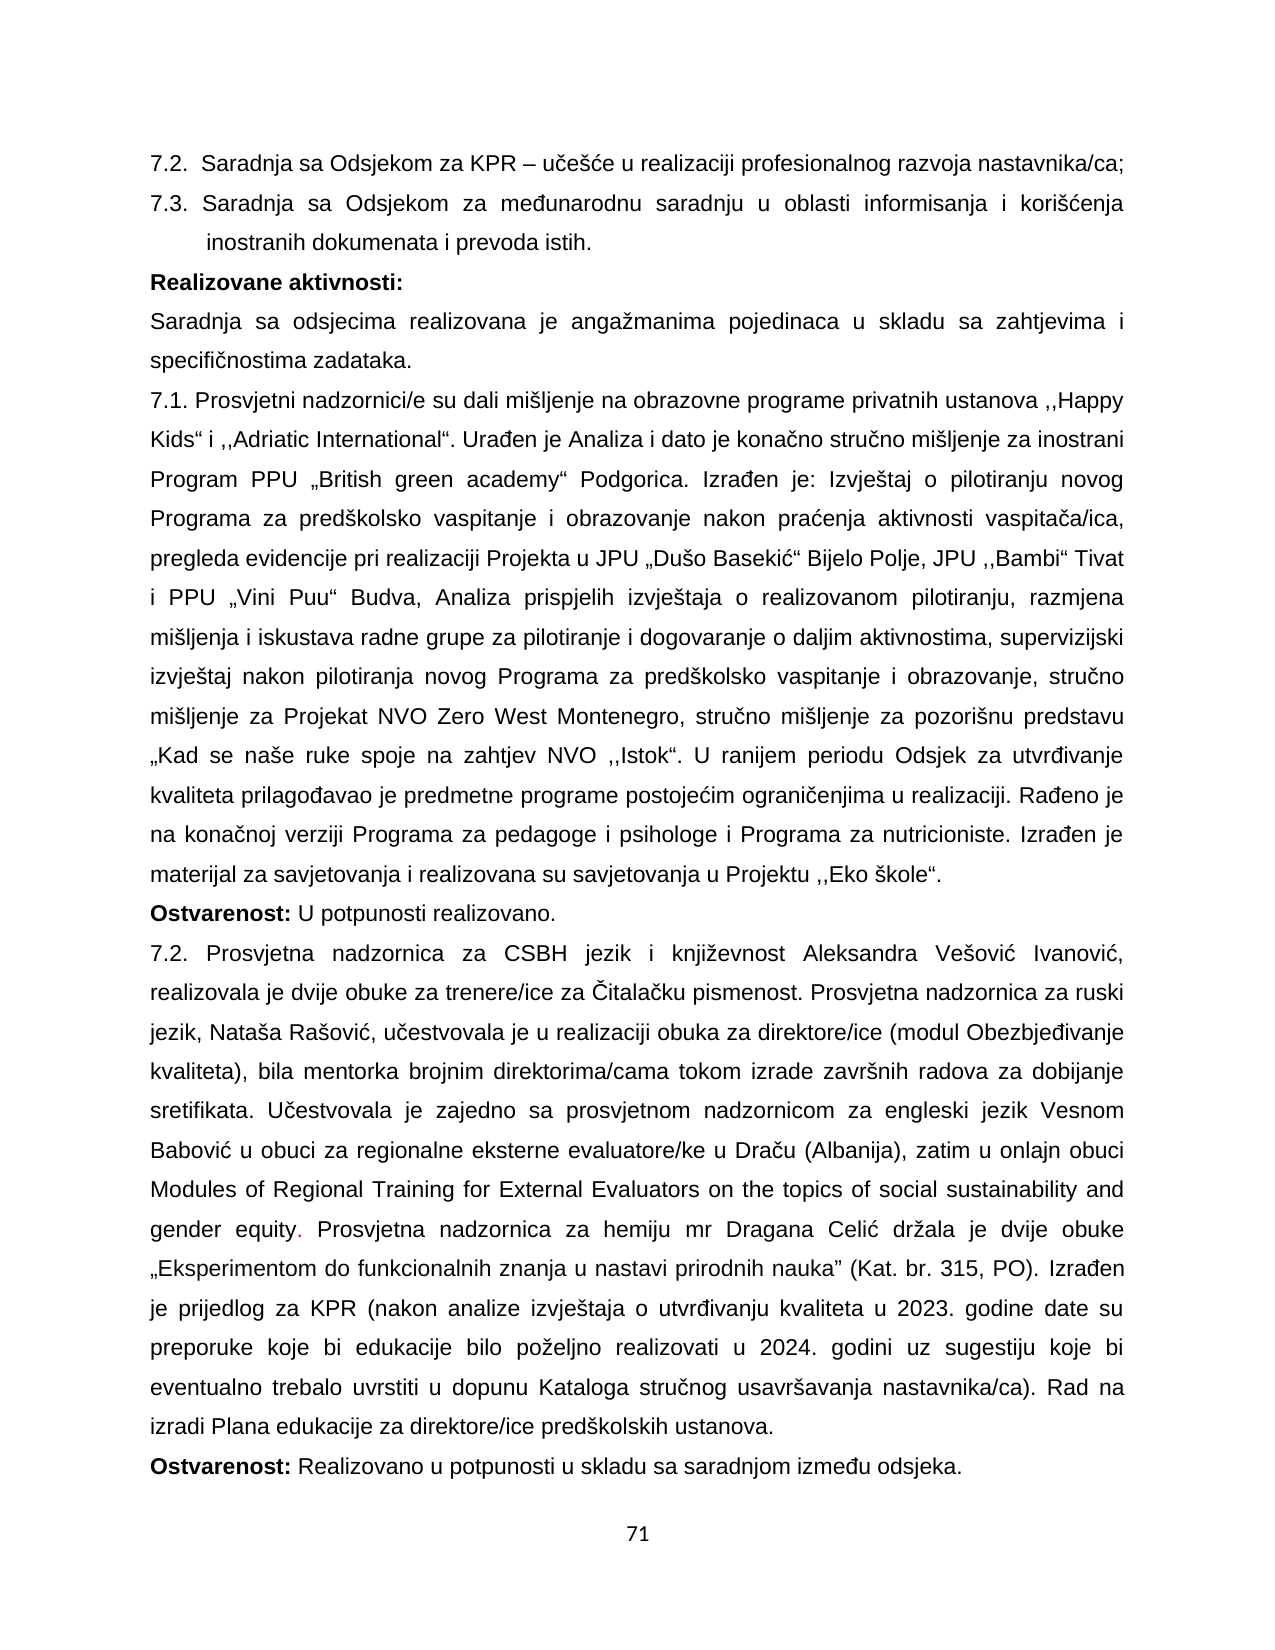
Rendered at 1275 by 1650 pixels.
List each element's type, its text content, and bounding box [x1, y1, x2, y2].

text 7.1. Prosvjetni nadzornici/e su dali mišljenje na obrazovne programe privatnih ustanova ,,Happy Kids“ i ,,Adriatic International“. Urađen je Analiza i dato je konačno stručno mišljenje za inostrani Program PPU „British green academy“ Podgorica. Izrađen je: Izvještaj o pilotiranju novog Programa za predškolsko vaspitanje i obrazovanje nakon praćenja aktivnosti vaspitača/ica, pregleda evidencije pri realizaciji Projekta u JPU „Dušo Basekić“ Bijelo Polje, JPU ,,Bambi“ Tivat i PPU „Vini Puu“ Budva, Analiza prispjelih izvještaja o realizovanom pilotiranju, razmjena mišljenja i iskustava radne grupe za pilotiranje i dogovaranje o daljim aktivnostima, supervizijski izvještaj nakon pilotiranja novog Programa za predškolsko vaspitanje i obrazovanje, stručno mišljenje za Projekat NVO Zero West Montenegro, stručno mišljenje za pozorišnu predstavu „Kad se naše ruke spoje na zahtjev NVO ,,Istok“. U ranijem periodu Odsjek za utvrđivanje kvaliteta prilagođavao je predmetne programe postojećim ograničenjima u realizaciji. Rađeno je na konačnoj verziji Programa za pedagoge i psihologe i Programa za nutricioniste. Izrađen je materijal za savjetovanja i realizovana su savjetovanja u Projektu ,,Eko škole“. [150, 387, 1125, 887]
text Realizovane aktivnosti: [150, 268, 1125, 295]
text Ostvarenost: Realizovano u potpunosti u skladu sa saradnjom između odsjeka. [150, 1453, 1125, 1479]
text 7.2. Prosvjetna nadzornica za CSBH jezik i književnost Aleksandra Vešović Ivanović, realizovala je dvije obuke za trenere/ice za Čitalačku pismenost. Prosvjetna nadzornica za ruski jezik, Nataša Rašović, učestvovala je u realizaciji obuka za direktore/ice (modul Obezbjeđivanje kvaliteta), bila mentorka brojnim direktorima/cama tokom izrade završnih radova za dobijanje sretifikata. Učestvovala je zajedno sa prosvjetnom nadzornicom za engleski jezik Vesnom Babović u obuci za regionalne eksterne evaluatore/ke u Draču (Albanija), zatim u onlajn obuci Modules of Regional Training for External Evaluators on the topics of social sustainability and gender equity. Prosvjetna nadzornica za hemiju mr Dragana Celić držala je dvije obuke „Eksperimentom do funkcionalnih znanja u nastavi prirodnih nauka” (Kat. br. 315, PO). Izrađen je prijedlog za KPR (nakon analize izvještaja o utvrđivanju kvaliteta u 2023. godine date su preporuke koje bi edukacije bilo poželjno realizovati u 2024. godini uz sugestiju koje bi eventualno trebalo uvrstiti u dopunu Kataloga stručnog usavršavanja nastavnika/ca). Rad na izradi Plana edukacije za direktore/ice predškolskih ustanova. [150, 939, 1125, 1440]
text 7.2. Saradnja sa Odsjekom za KPR – učešće u realizaciji profesionalnog razvoja nastavnika/ca; [150, 150, 1125, 176]
text Ostvarenost: U potpunosti realizovano. [150, 900, 1125, 926]
text 7.3. Saradnja sa Odsjekom za međunarodnu saradnju u oblasti informisanja i korišćenja inostranih dokumenata i prevoda istih. [150, 189, 1125, 255]
text Saradnja sa odsjecima realizovana je angažmanima pojedinaca u skladu sa zahtjevima i specifičnostima zadataka. [150, 308, 1125, 374]
